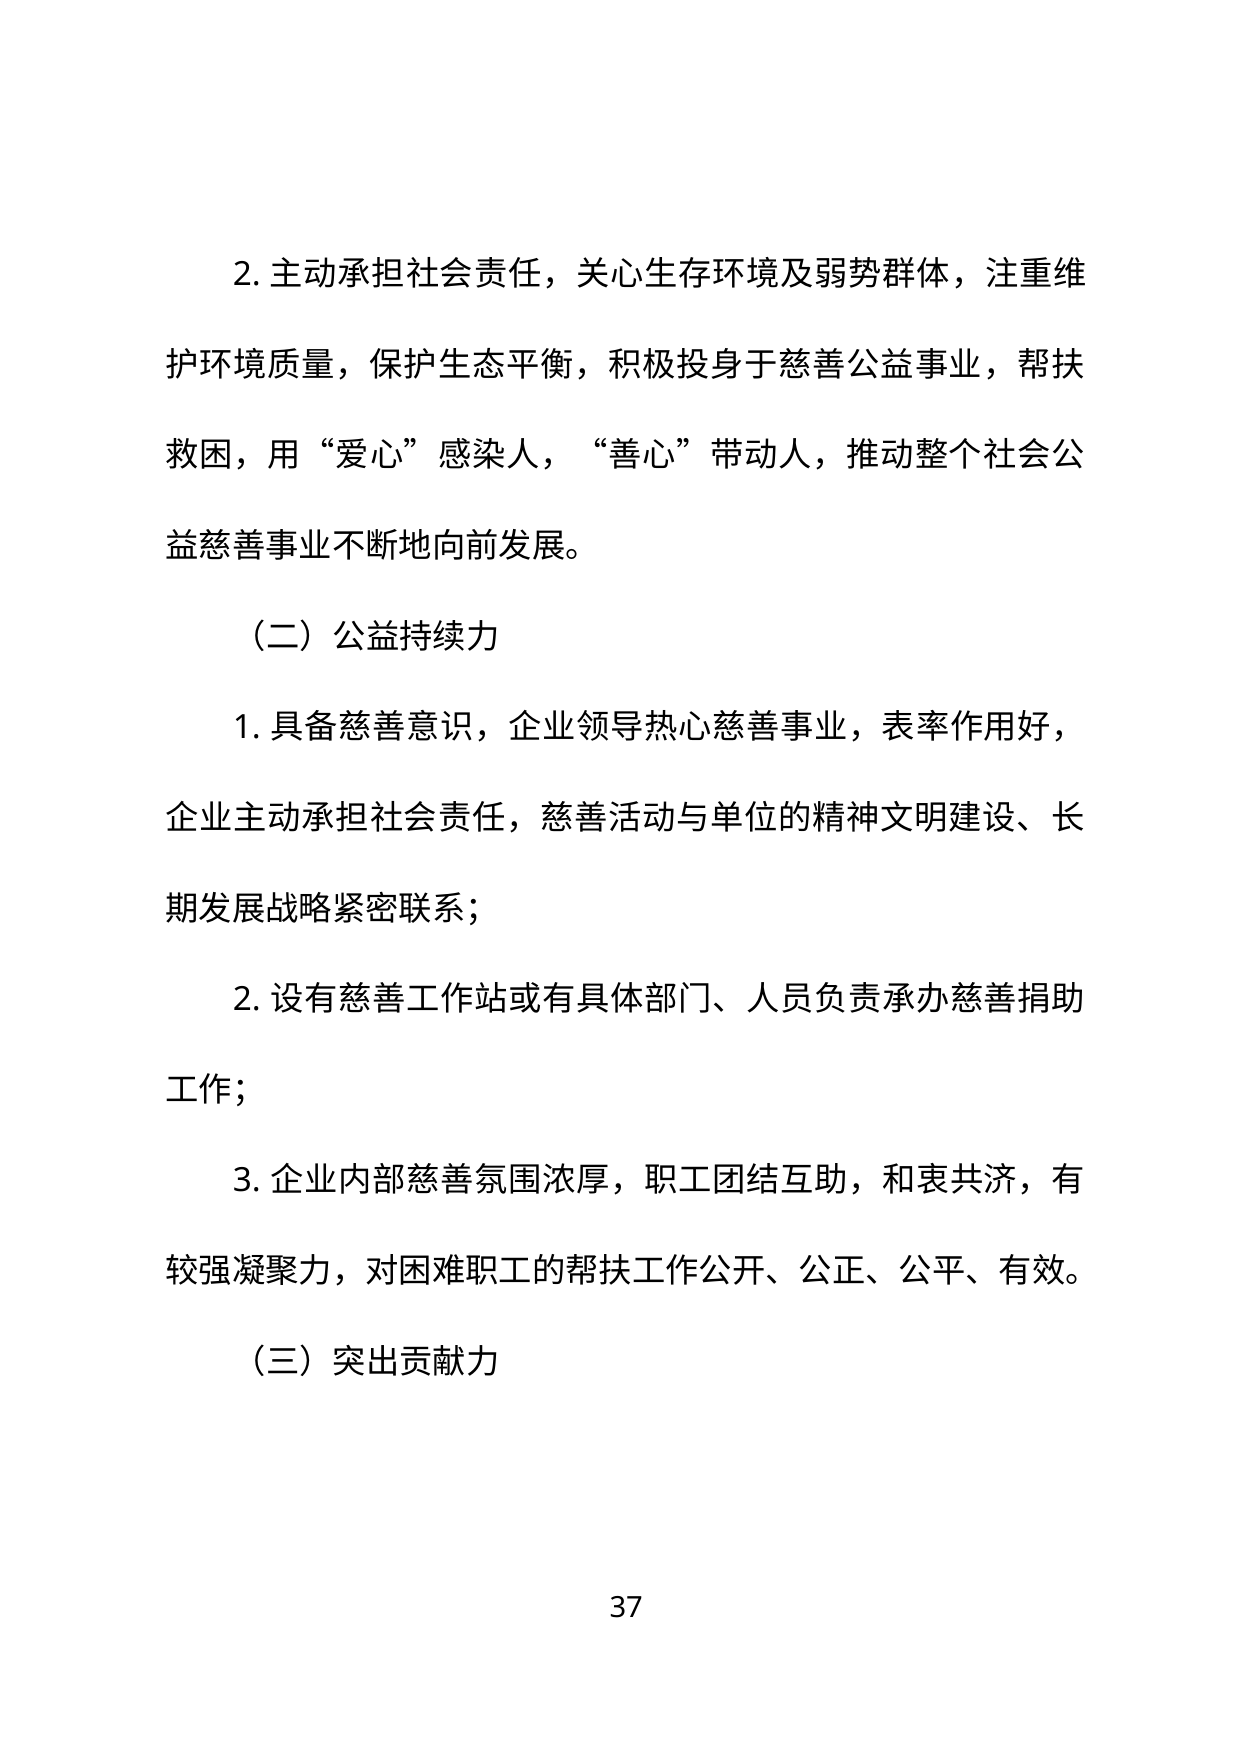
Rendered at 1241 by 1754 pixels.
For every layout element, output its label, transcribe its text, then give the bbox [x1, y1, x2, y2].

text 2. 主动承担社会责任，关心生存环境及弱势群体，注重维护环境质量，保护生态平衡，积极投身于慈善公益事业，帮扶救困，用“爱心”感染人，“善心”带动人，推动整个社会公益慈善事业不断地向前发展。 [165, 226, 1087, 588]
text （二）公益持续力 [165, 588, 1087, 679]
text 1. 具备慈善意识，企业领导热心慈善事业，表率作用好，企业主动承担社会责任，慈善活动与单位的精神文明建设、长期发展战略紧密联系； [165, 679, 1087, 951]
text 2. 设有慈善工作站或有具体部门、人员负责承办慈善捐助工作； [165, 951, 1087, 1132]
text 3. 企业内部慈善氛围浓厚，职工团结互助，和衷共济，有较强凝聚力，对困难职工的帮扶工作公开、公正、公平、有效。 [165, 1132, 1087, 1313]
text （三）突出贡献力 [165, 1313, 1087, 1404]
